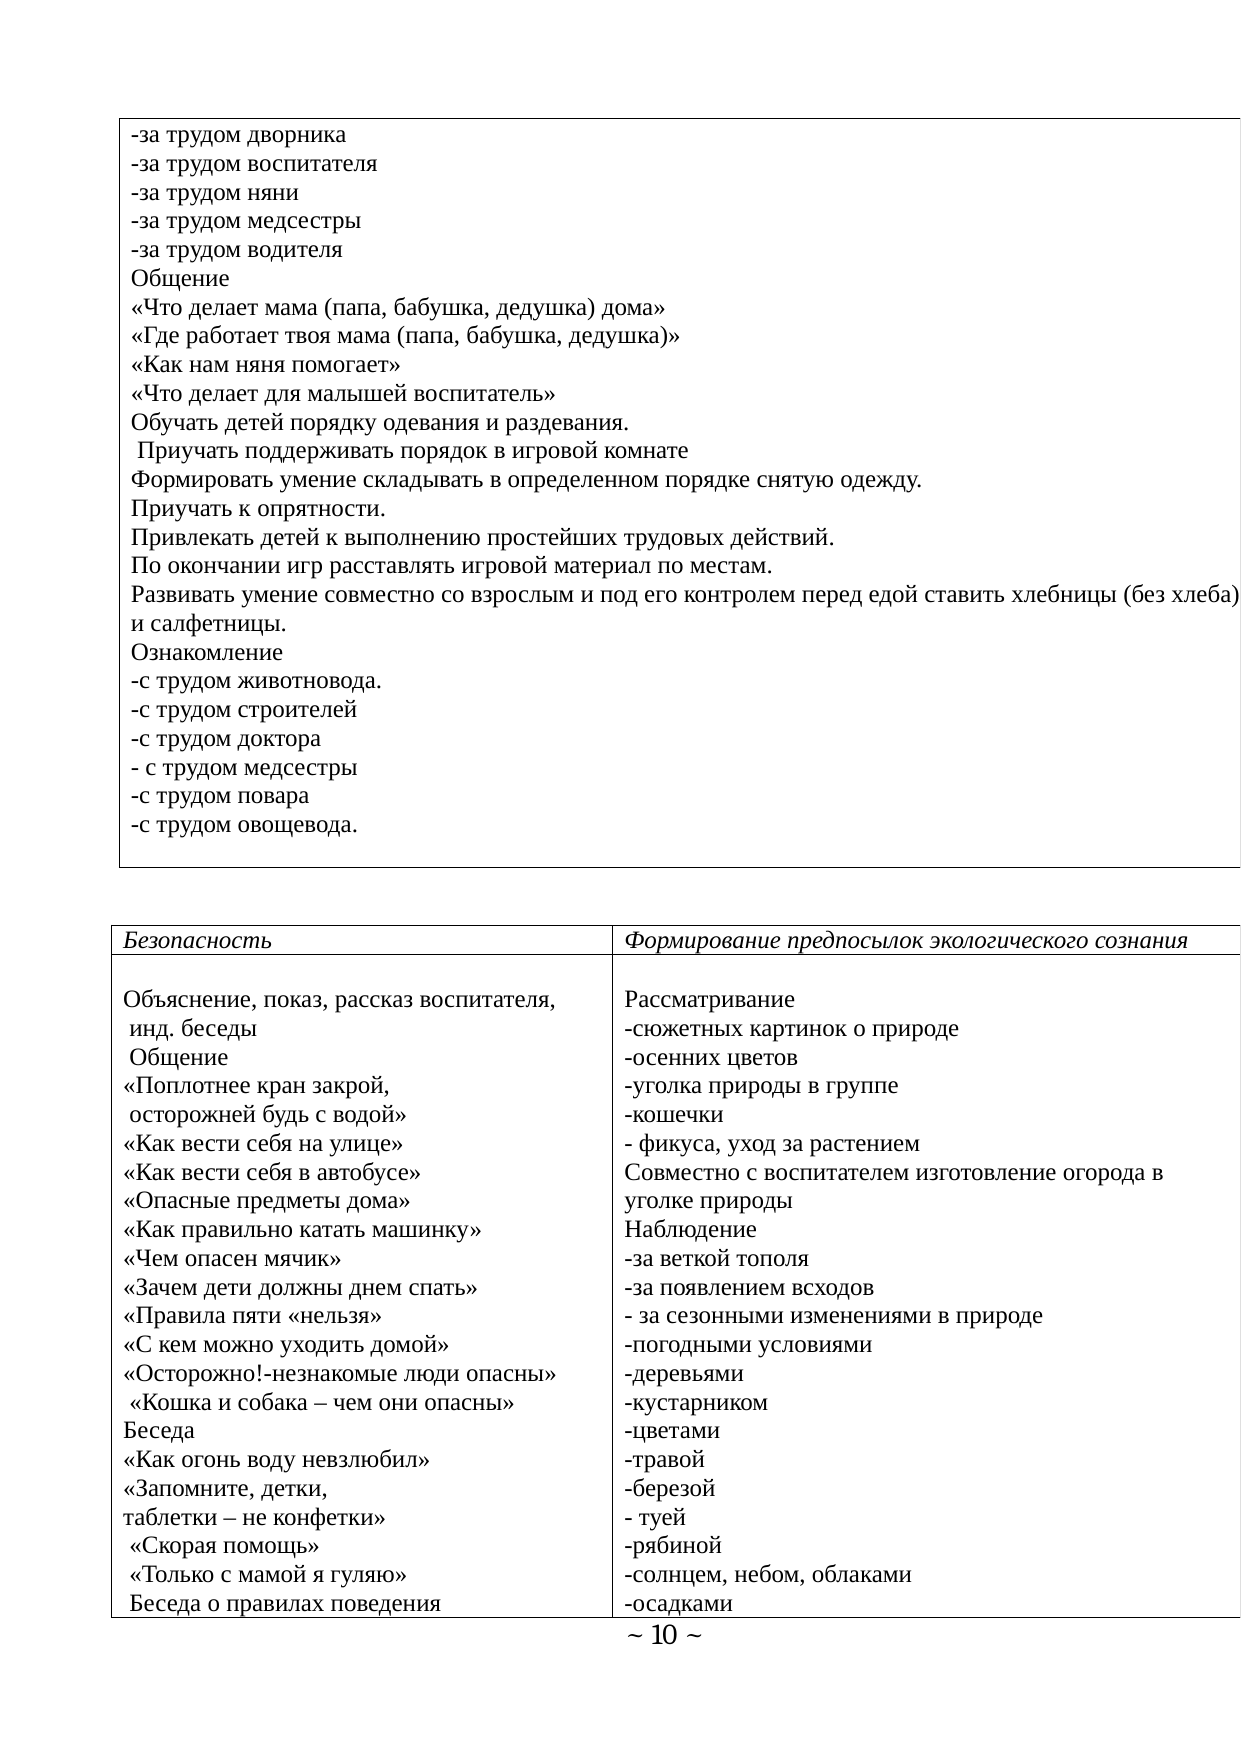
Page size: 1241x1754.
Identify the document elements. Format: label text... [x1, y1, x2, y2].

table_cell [613, 955, 1240, 1617]
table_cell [120, 119, 1240, 867]
table_header Безопасность [112, 926, 612, 954]
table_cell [112, 955, 612, 1617]
table_header Формирование предпосылок экологического сознания [613, 926, 1240, 954]
